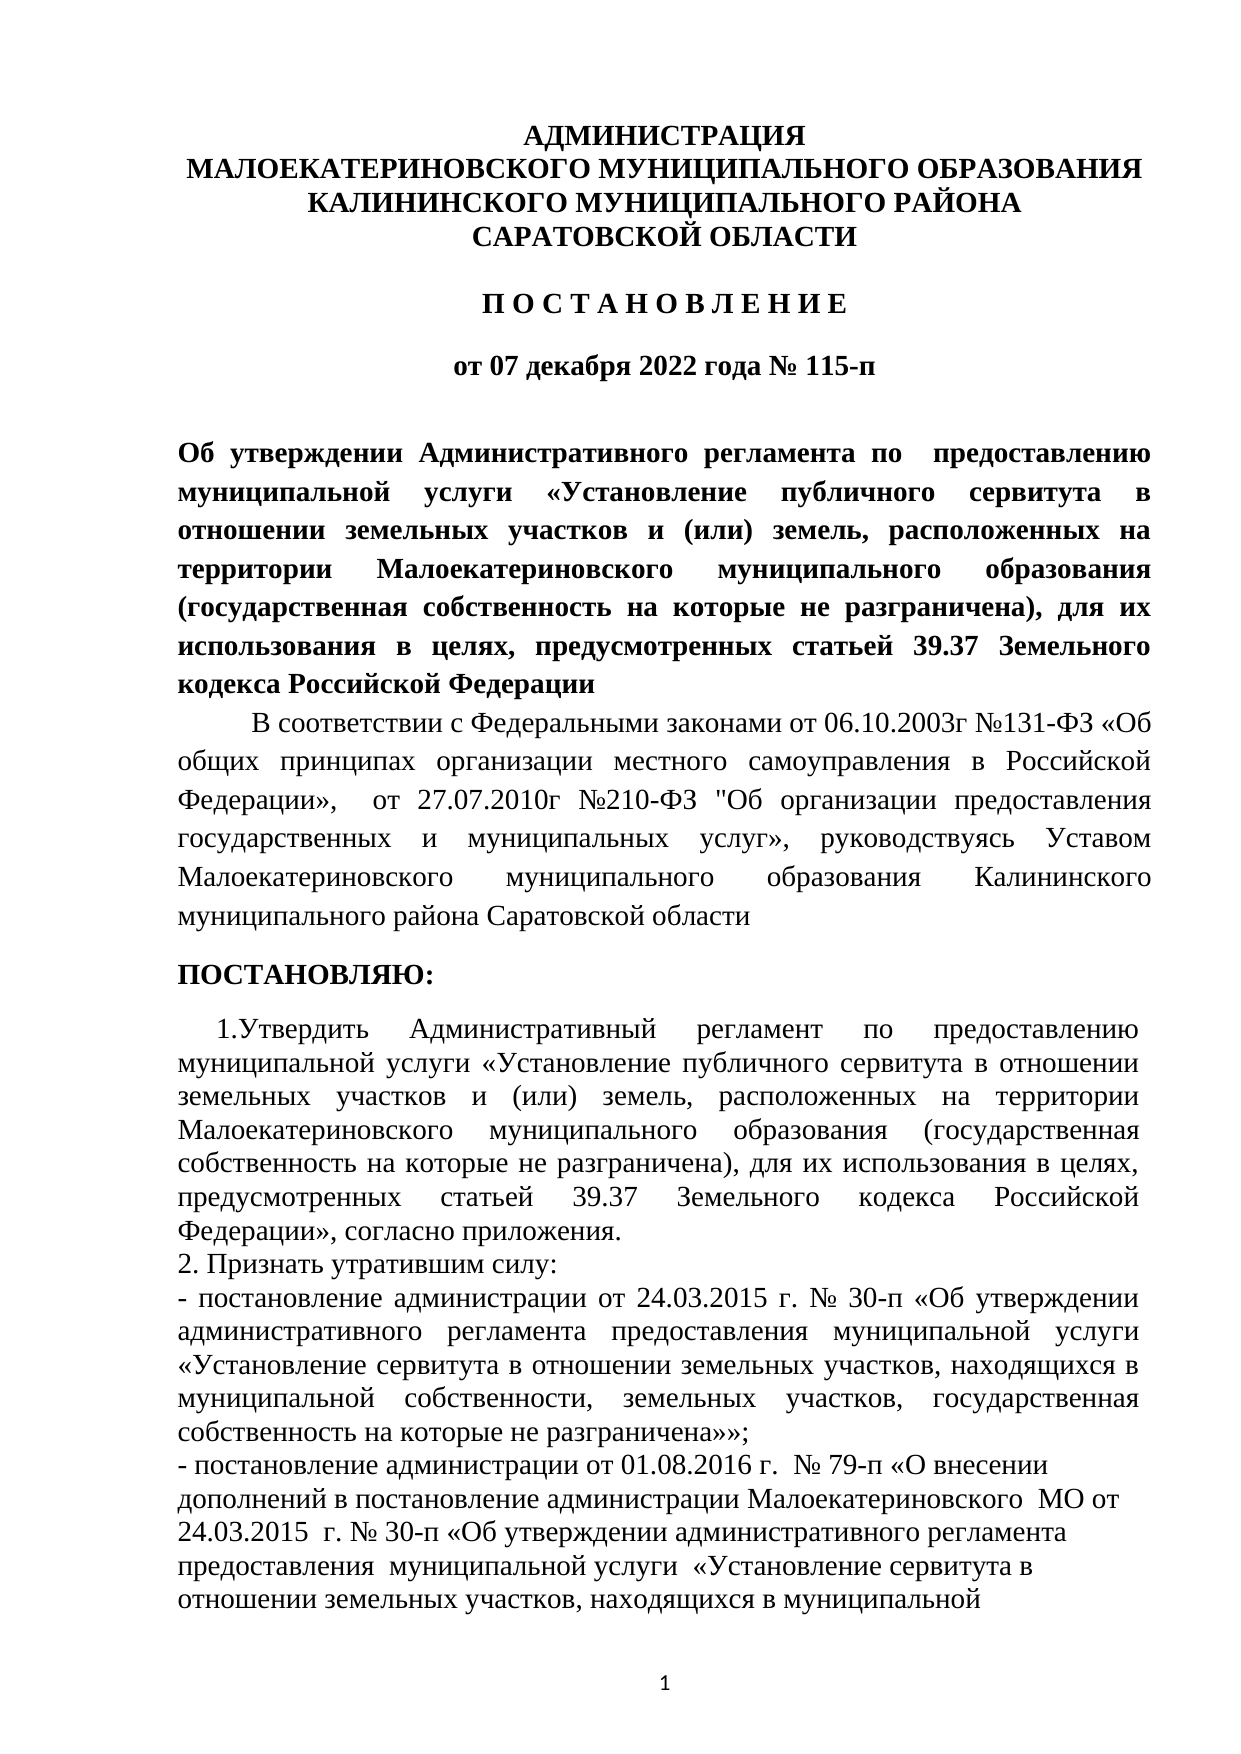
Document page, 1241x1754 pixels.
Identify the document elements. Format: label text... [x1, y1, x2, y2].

text МАЛОЕКАТЕРИНОВСКОГО МУНИЦИПАЛЬНОГО ОБРАЗОВАНИЯ [177, 152, 1152, 185]
text АДМИНИСТРАЦИЯ [177, 118, 1152, 152]
text САРАТОВСКОЙ ОБЛАСТИ [177, 219, 1152, 252]
text 1.Утвердить Административный регламент по предоставлению муниципальной услуги «Установление публичного сервитута в отношении земельных участков и (или) земель, расположенных на территории Малоекатериновского муниципального образования (государственная собственность на которые не разграничена), для их использования в целях, предусмотренных статьей 39.37 Земельного кодекса Российской Федерации», согласно приложения. [177, 1011, 1140, 1246]
text Об утверждении Административного регламента по предоставлению муниципальной услуги «Установление публичного сервитута в отношении земельных участков и (или) земель, расположенных на территории Малоекатериновского муниципального образования (государственная собственность на которые не разграничена), для их использования в целях, предусмотренных статьей 39.37 Земельного кодекса Российской Федерации [177, 435, 1152, 700]
text от 07 декабря 2022 года № 115-п [177, 348, 1152, 382]
text ПОСТАНОВЛЯЮ: [177, 957, 1140, 991]
text В соответствии с Федеральными законами от 06.10.2003г №131-ФЗ «Об общих принципах организации местного самоуправления в Российской Федерации», от 27.07.2010г №210-ФЗ "Об организации предоставления государственных и муниципальных услуг», руководствуясь Уставом Малоекатериновского муниципального образования Калининского муниципального района Саратовской области [177, 705, 1152, 931]
text 2. Признать утратившим силу: [177, 1246, 1140, 1280]
text - постановление администрации от 24.03.2015 г. № 30-п «Об утверждении административного регламента предоставления муниципальной услуги «Установление сервитута в отношении земельных участков, находящихся в муниципальной собственности, земельных участков, государственная собственность на которые не разграничена»»; [177, 1280, 1140, 1447]
text П О С Т А Н О В Л Е Н И Е [177, 286, 1152, 319]
text КАЛИНИНСКОГО МУНИЦИПАЛЬНОГО РАЙОНА [177, 185, 1152, 219]
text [177, 1447, 1152, 1615]
